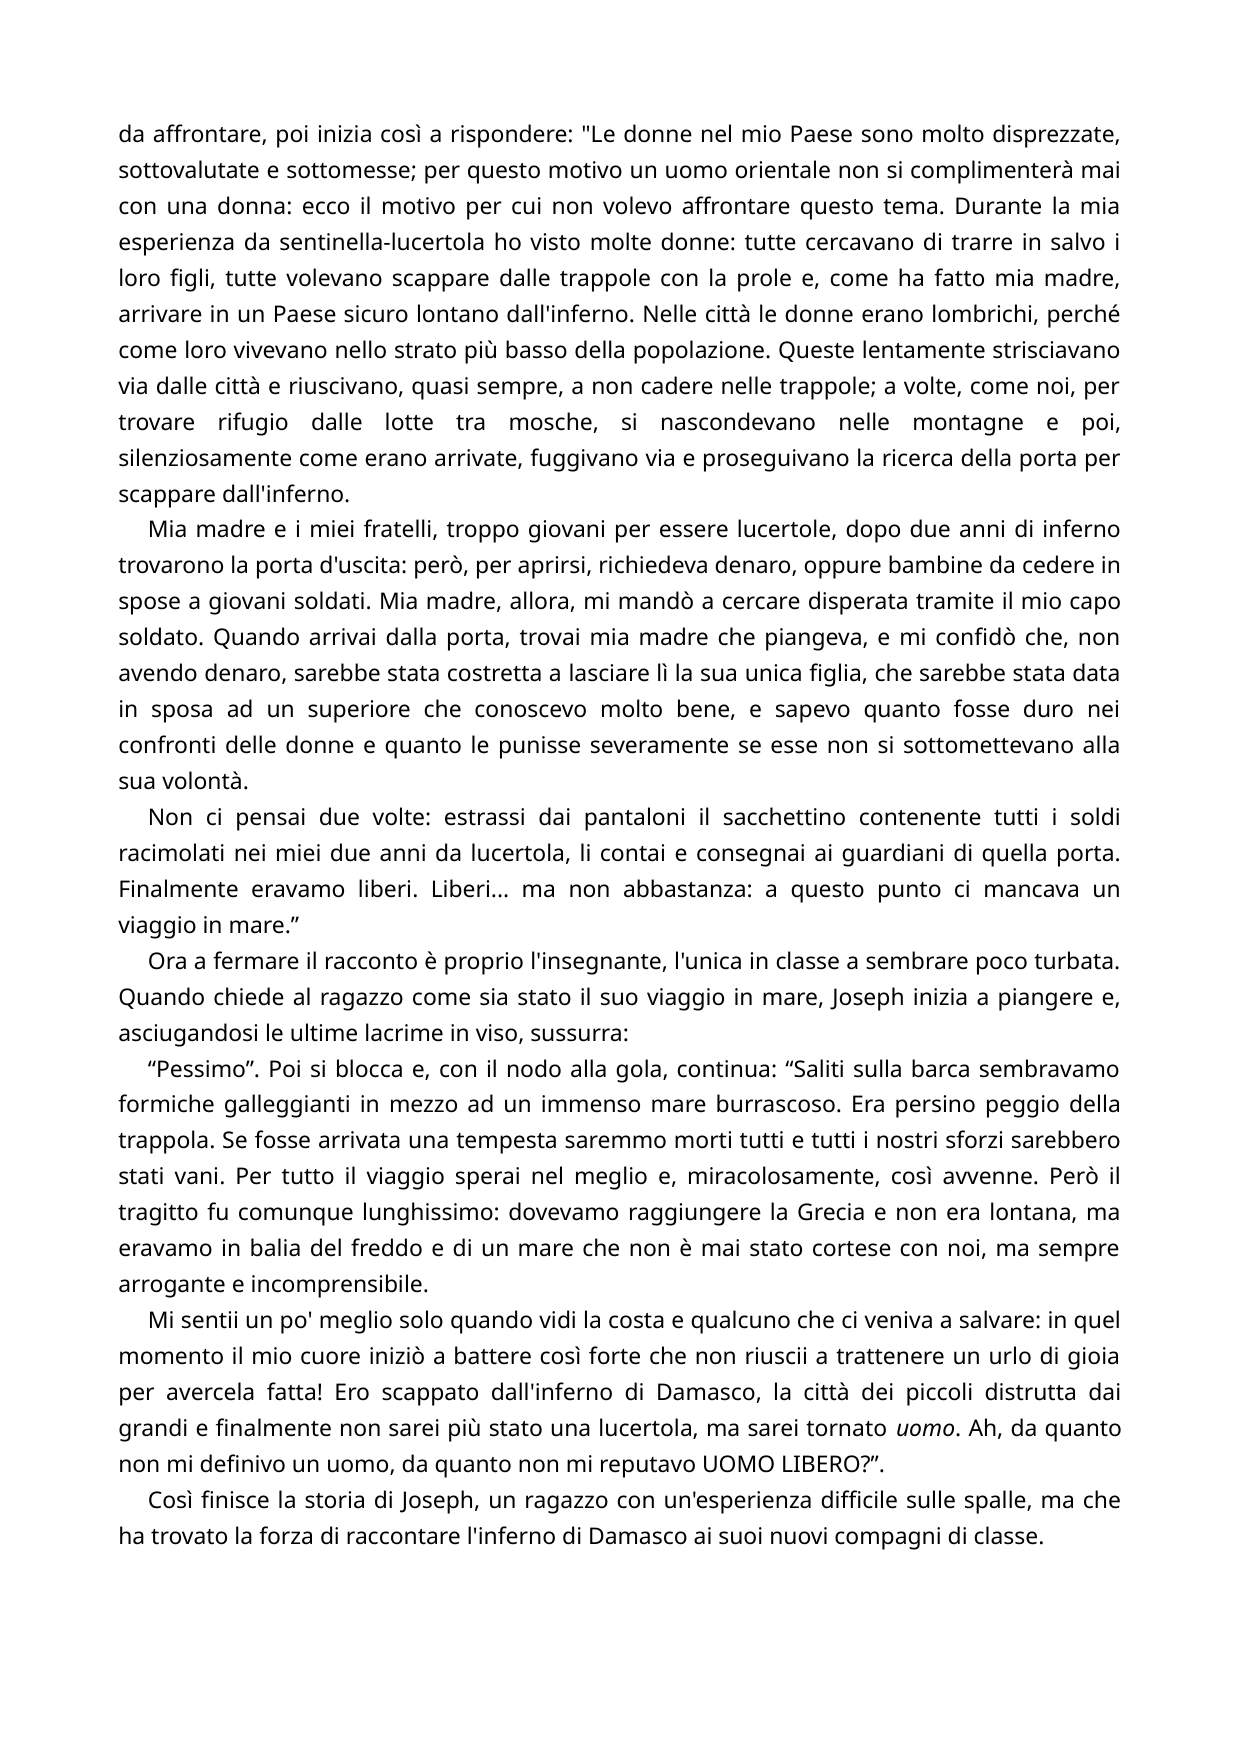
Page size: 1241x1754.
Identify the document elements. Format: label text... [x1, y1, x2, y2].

text Ora a fermare il racconto è proprio l'insegnante, l'unica in classe a sembrare poco turbata. Quando chiede al ragazzo come sia stato il suo viaggio in mare, Joseph inizia a piangere e, asciugandosi le ultime lacrime in viso, sussurra: [118, 945, 1122, 1048]
text “Pessimo”. Poi si blocca e, con il nodo alla gola, continua: “Saliti sulla barca sembravamo formiche galleggianti in mezzo ad un immenso mare burrascoso. Era persino peggio della trappola. Se fosse arrivata una tempesta saremmo morti tutti e tutti i nostri sforzi sarebbero stati vani. Per tutto il viaggio sperai nel meglio e, miracolosamente, così avvenne. Però il tragitto fu comunque lunghissimo: dovevamo raggiungere la Grecia e non era lontana, ma eravamo in balia del freddo e di un mare che non è mai stato cortese con noi, ma sempre arrogante e incomprensibile. [118, 1052, 1122, 1299]
text Non ci pensai due volte: estrassi dai pantaloni il sacchettino contenente tutti i soldi racimolati nei miei due anni da lucertola, li contai e consegnai ai guardiani di quella porta. Finalmente eravamo liberi. Liberi... ma non abbastanza: a questo punto ci mancava un viaggio in mare.” [118, 801, 1122, 940]
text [118, 118, 1122, 509]
text Mia madre e i miei fratelli, troppo giovani per essere lucertole, dopo due anni di inferno trovarono la porta d'uscita: però, per aprirsi, richiedeva denaro, oppure bambine da cedere in spose a giovani soldati. Mia madre, allora, mi mandò a cercare disperata tramite il mio capo soldato. Quando arrivai dalla porta, trovai mia madre che piangeva, e mi confidò che, non avendo denaro, sarebbe stata costretta a lasciare lì la sua unica figlia, che sarebbe stata data in sposa ad un superiore che conoscevo molto bene, e sapevo quanto fosse duro nei confronti delle donne e quanto le punisse severamente se esse non si sottomettevano alla sua volontà. [118, 513, 1122, 796]
text Mi sentii un po' meglio solo quando vidi la costa e qualcuno che ci veniva a salvare: in quel momento il mio cuore iniziò a battere così forte che non riuscii a trattenere un urlo di gioia per avercela fatta! Ero scappato dall'inferno di Damasco, la città dei piccoli distrutta dai grandi e finalmente non sarei più stato una lucertola, ma sarei tornato uomo. Ah, da quanto non mi definivo un uomo, da quanto non mi reputavo UOMO LIBERO?”. [118, 1304, 1122, 1479]
text Così finisce la storia di Joseph, un ragazzo con un'esperienza difficile sulle spalle, ma che ha trovato la forza di raccontare l'inferno di Damasco ai suoi nuovi compagni di classe. [118, 1484, 1122, 1551]
